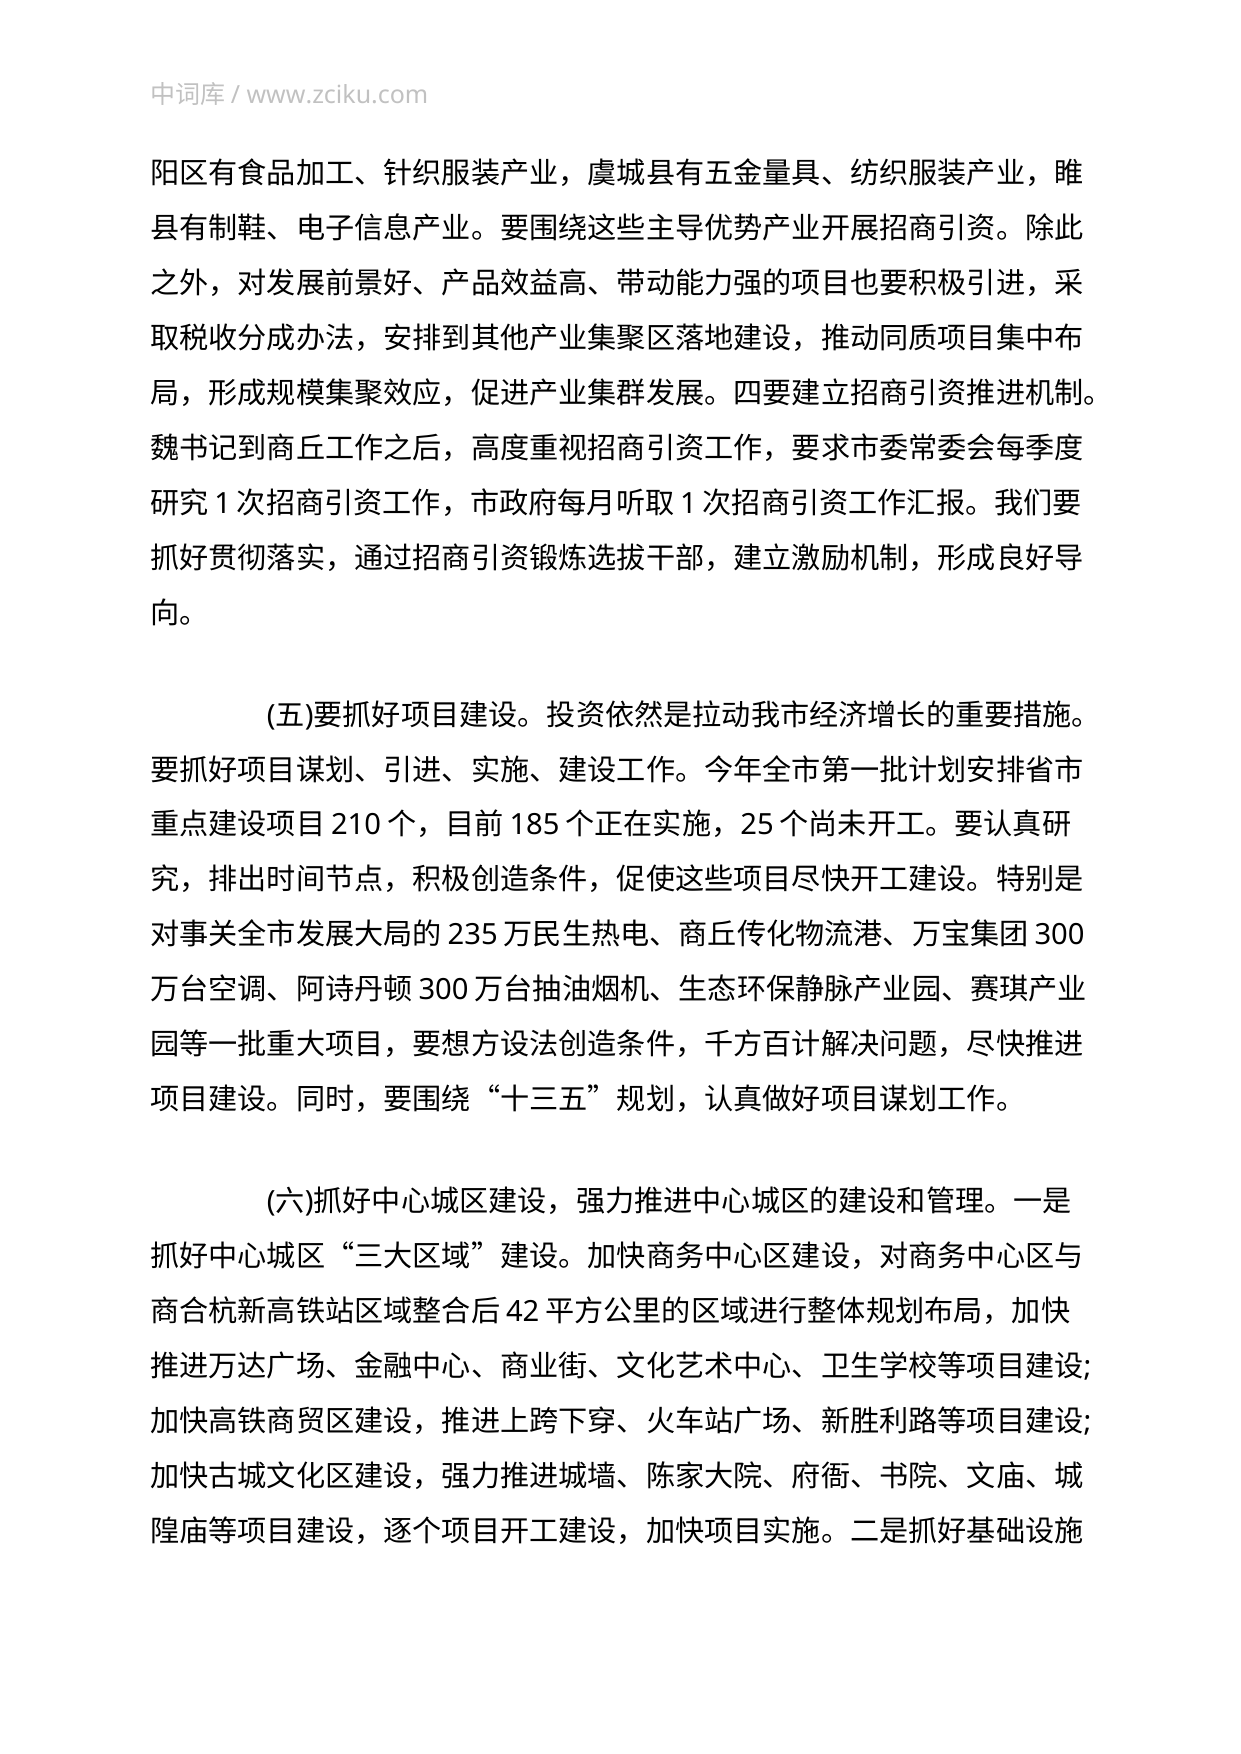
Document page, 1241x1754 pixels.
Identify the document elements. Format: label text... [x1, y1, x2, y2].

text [150, 1177, 1090, 1549]
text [150, 150, 1090, 632]
text (五)要抓好项目建设。投资依然是拉动我市经济增长的重要措施。要抓好项目谋划、引进、实施、建设工作。今年全市第一批计划安排省市重点建设项目210个，目前185个正在实施，25个尚未开工。要认真研究，排出时间节点，积极创造条件，促使这些项目尽快开工建设。特别是对事关全市发展大局的235万民生热电、商丘传化物流港、万宝集团300万台空调、阿诗丹顿300万台抽油烟机、生态环保静脉产业园、赛琪产业园等一批重大项目，要想方设法创造条件，千方百计解决问题，尽快推进项目建设。同时，要围绕“十三五”规划，认真做好项目谋划工作。 [150, 691, 1090, 1118]
